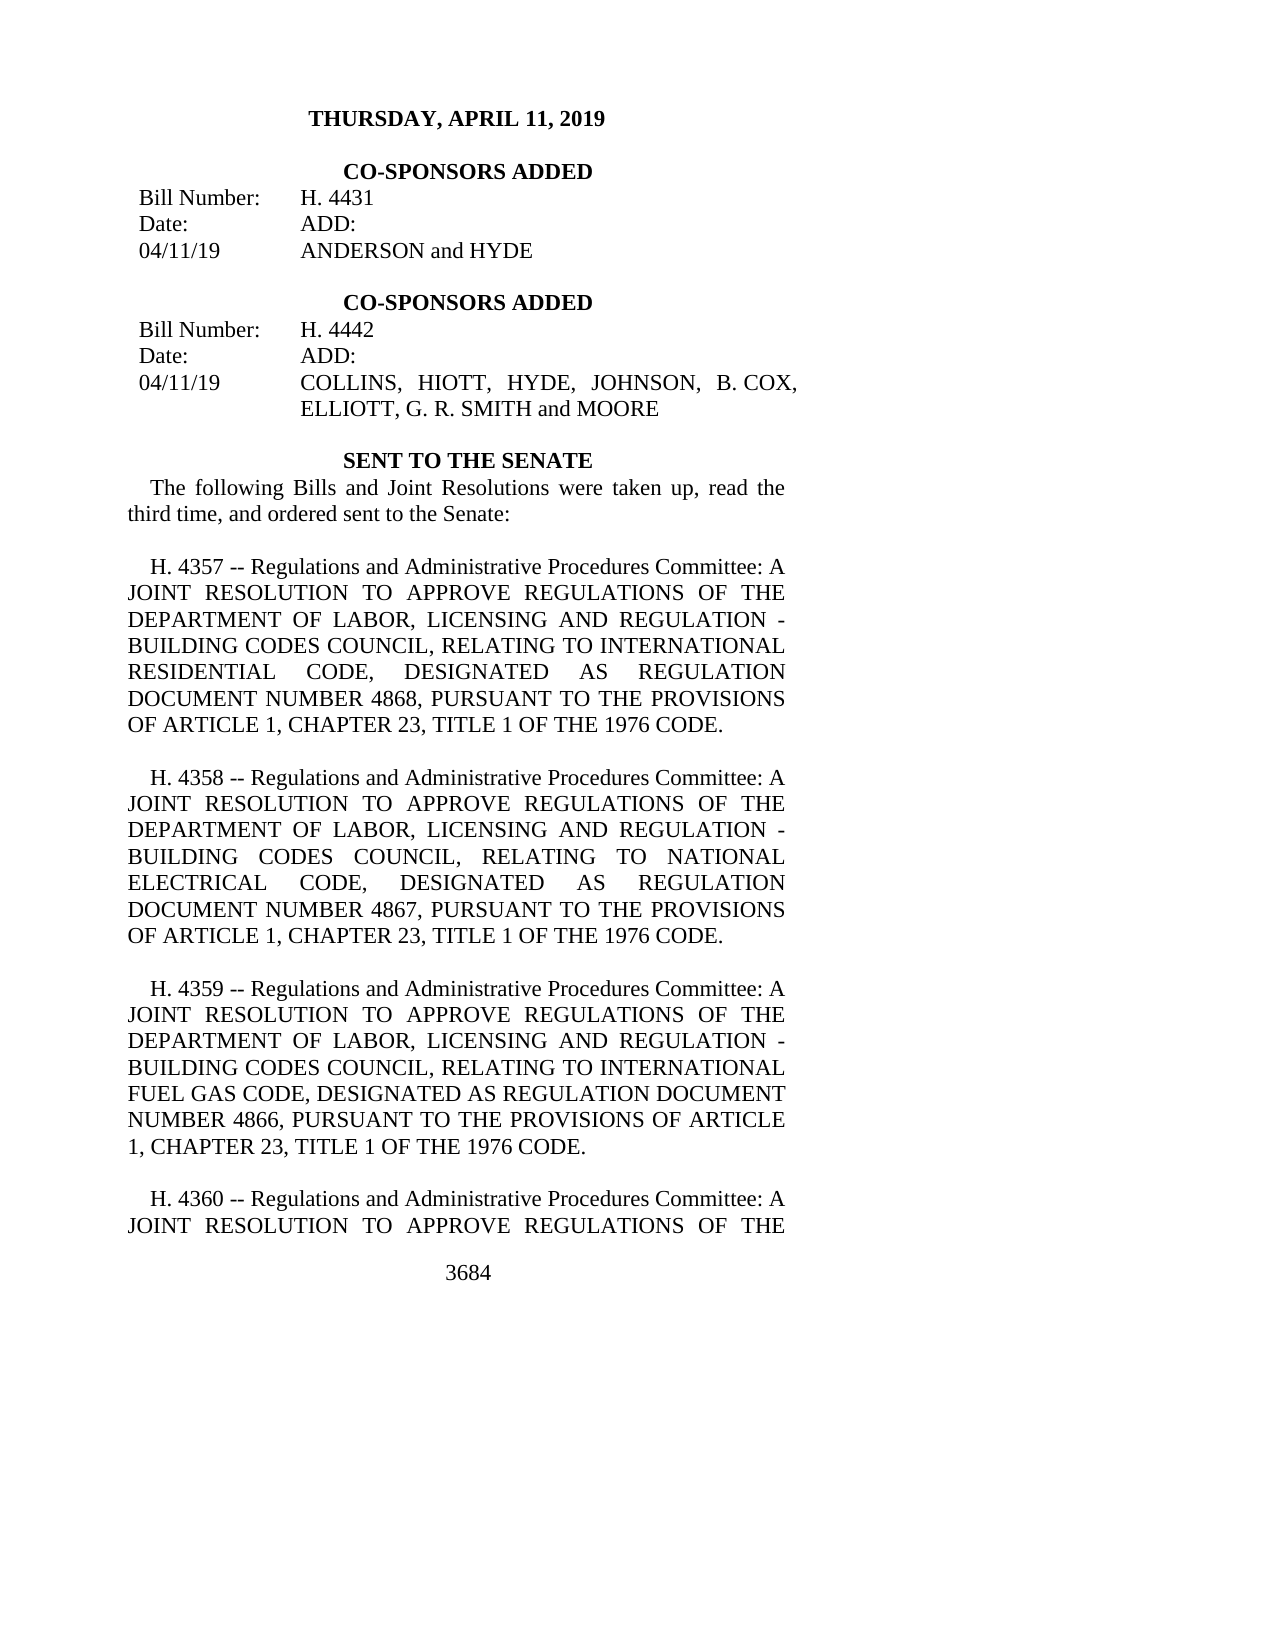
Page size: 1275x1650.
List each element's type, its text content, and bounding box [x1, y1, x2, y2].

table_header H. 4431 [289, 184, 566, 210]
table_header Bill Number: [128, 184, 289, 210]
table_cell ADD: [289, 342, 808, 368]
table_header H. 4442 [289, 316, 808, 342]
table_cell 04/11/19 [128, 237, 289, 263]
table_cell ANDERSON and HYDE [289, 237, 566, 263]
text H. 4359 -- Regulations and Administrative Procedures Committee: A JOINT RESOLUTION TO APPROVE REGULATIONS OF THE DEPARTMENT OF LABOR, LICENSING AND REGULATION - BUILDING CODES COUNCIL, RELATING TO INTERNATIONAL FUEL GAS CODE, DESIGNATED AS REGULATION DOCUMENT NUMBER 4866, PURSUANT TO THE PROVISIONS OF ARTICLE 1, CHAPTER 23, TITLE 1 OF THE 1976 CODE. [127, 975, 786, 1159]
text CO-SPONSORS ADDED [127, 158, 786, 184]
table_cell COLLINS, HIOTT, HYDE, JOHNSON, B. COX, ELLIOTT, G. R. SMITH and MOORE [289, 369, 808, 421]
text The following Bills and Joint Resolutions were taken up, read the third time, and ordered sent to the Senate: [127, 474, 786, 527]
table_cell ADD: [289, 210, 566, 237]
table_header Bill Number: [128, 316, 289, 342]
table_cell Date: [128, 342, 289, 368]
text CO-SPONSORS ADDED [127, 289, 786, 316]
table_cell 04/11/19 [128, 369, 289, 421]
text H. 4357 -- Regulations and Administrative Procedures Committee: A JOINT RESOLUTION TO APPROVE REGULATIONS OF THE DEPARTMENT OF LABOR, LICENSING AND REGULATION - BUILDING CODES COUNCIL, RELATING TO INTERNATIONAL RESIDENTIAL CODE, DESIGNATED AS REGULATION DOCUMENT NUMBER 4868, PURSUANT TO THE PROVISIONS OF ARTICLE 1, CHAPTER 23, TITLE 1 OF THE 1976 CODE. [127, 553, 786, 737]
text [127, 1186, 786, 1238]
table_cell Date: [128, 210, 289, 237]
text SENT TO THE SENATE [127, 448, 786, 474]
text H. 4358 -- Regulations and Administrative Procedures Committee: A JOINT RESOLUTION TO APPROVE REGULATIONS OF THE DEPARTMENT OF LABOR, LICENSING AND REGULATION - BUILDING CODES COUNCIL, RELATING TO NATIONAL ELECTRICAL CODE, DESIGNATED AS REGULATION DOCUMENT NUMBER 4867, PURSUANT TO THE PROVISIONS OF ARTICLE 1, CHAPTER 23, TITLE 1 OF THE 1976 CODE. [127, 764, 786, 948]
